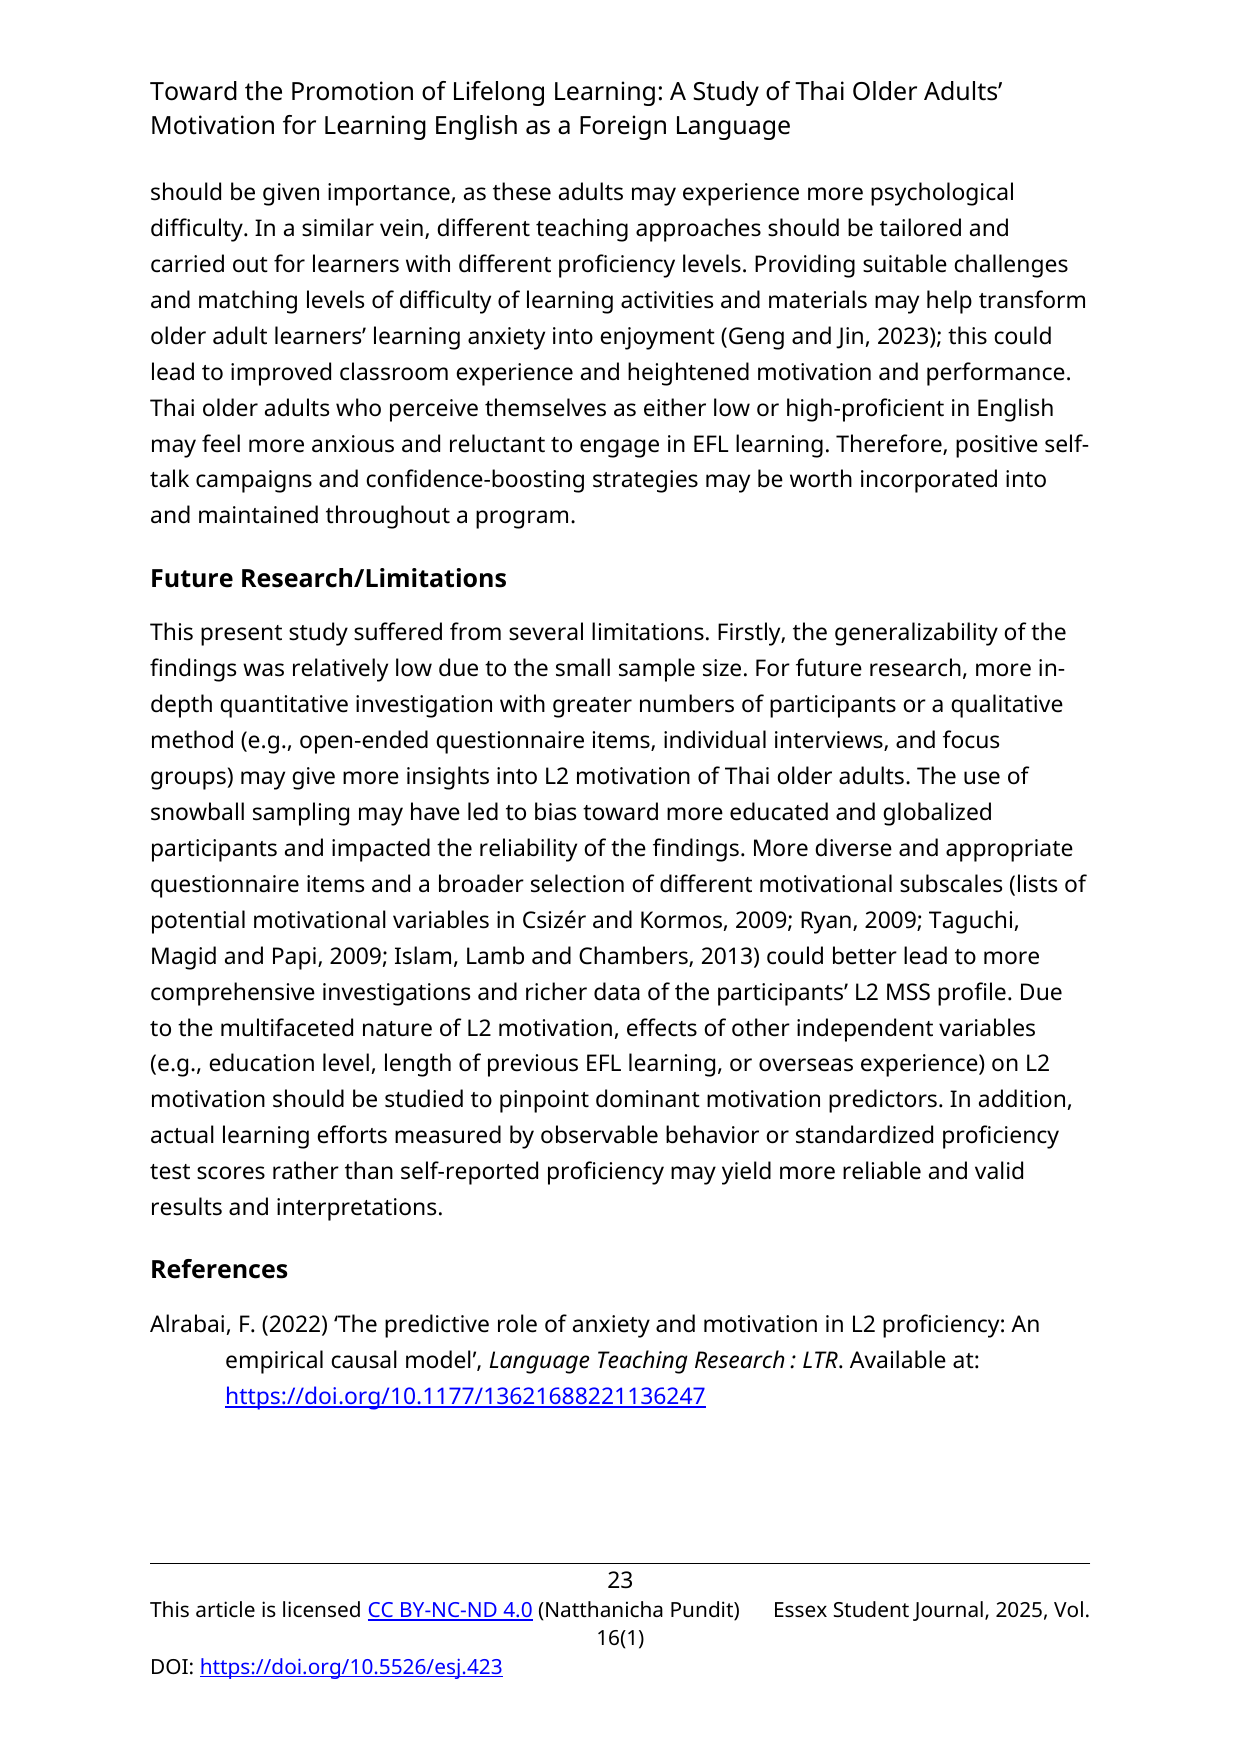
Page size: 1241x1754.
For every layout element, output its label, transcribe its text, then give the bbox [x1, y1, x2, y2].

text This present study suffered from several limitations. Firstly, the generalizability of the findings was relatively low due to the small sample size. For future research, more in-depth quantitative investigation with greater numbers of participants or a qualitative method (e.g., open-ended questionnaire items, individual interviews, and focus groups) may give more insights into L2 motivation of Thai older adults. The use of snowball sampling may have led to bias toward more educated and globalized participants and impacted the reliability of the findings. More diverse and appropriate questionnaire items and a broader selection of different motivational subscales (lists of potential motivational variables in Csizér and Kormos, 2009; Ryan, 2009; Taguchi, Magid and Papi, 2009; Islam, Lamb and Chambers, 2013) could better lead to more comprehensive investigations and richer data of the participants’ L2 MSS profile. Due to the multifaceted nature of L2 motivation, effects of other independent variables (e.g., education level, length of previous EFL learning, or overseas experience) on L2 motivation should be studied to pinpoint dominant motivation predictors. In addition, actual learning efforts measured by observable behavior or standardized proficiency test scores rather than self-reported proficiency may yield more reliable and valid results and interpretations. [150, 616, 1090, 1222]
subtitle Future Research/Limitations [150, 560, 1090, 594]
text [150, 176, 1090, 531]
subtitle References [150, 1252, 1090, 1286]
text Alrabai, F. (2022) ‘The predictive role of anxiety and motivation in L2 proficiency: An empirical causal model’, Language Teaching Research : LTR. Available at: https://doi.org/10.1177/13621688221136247 [150, 1308, 1090, 1411]
